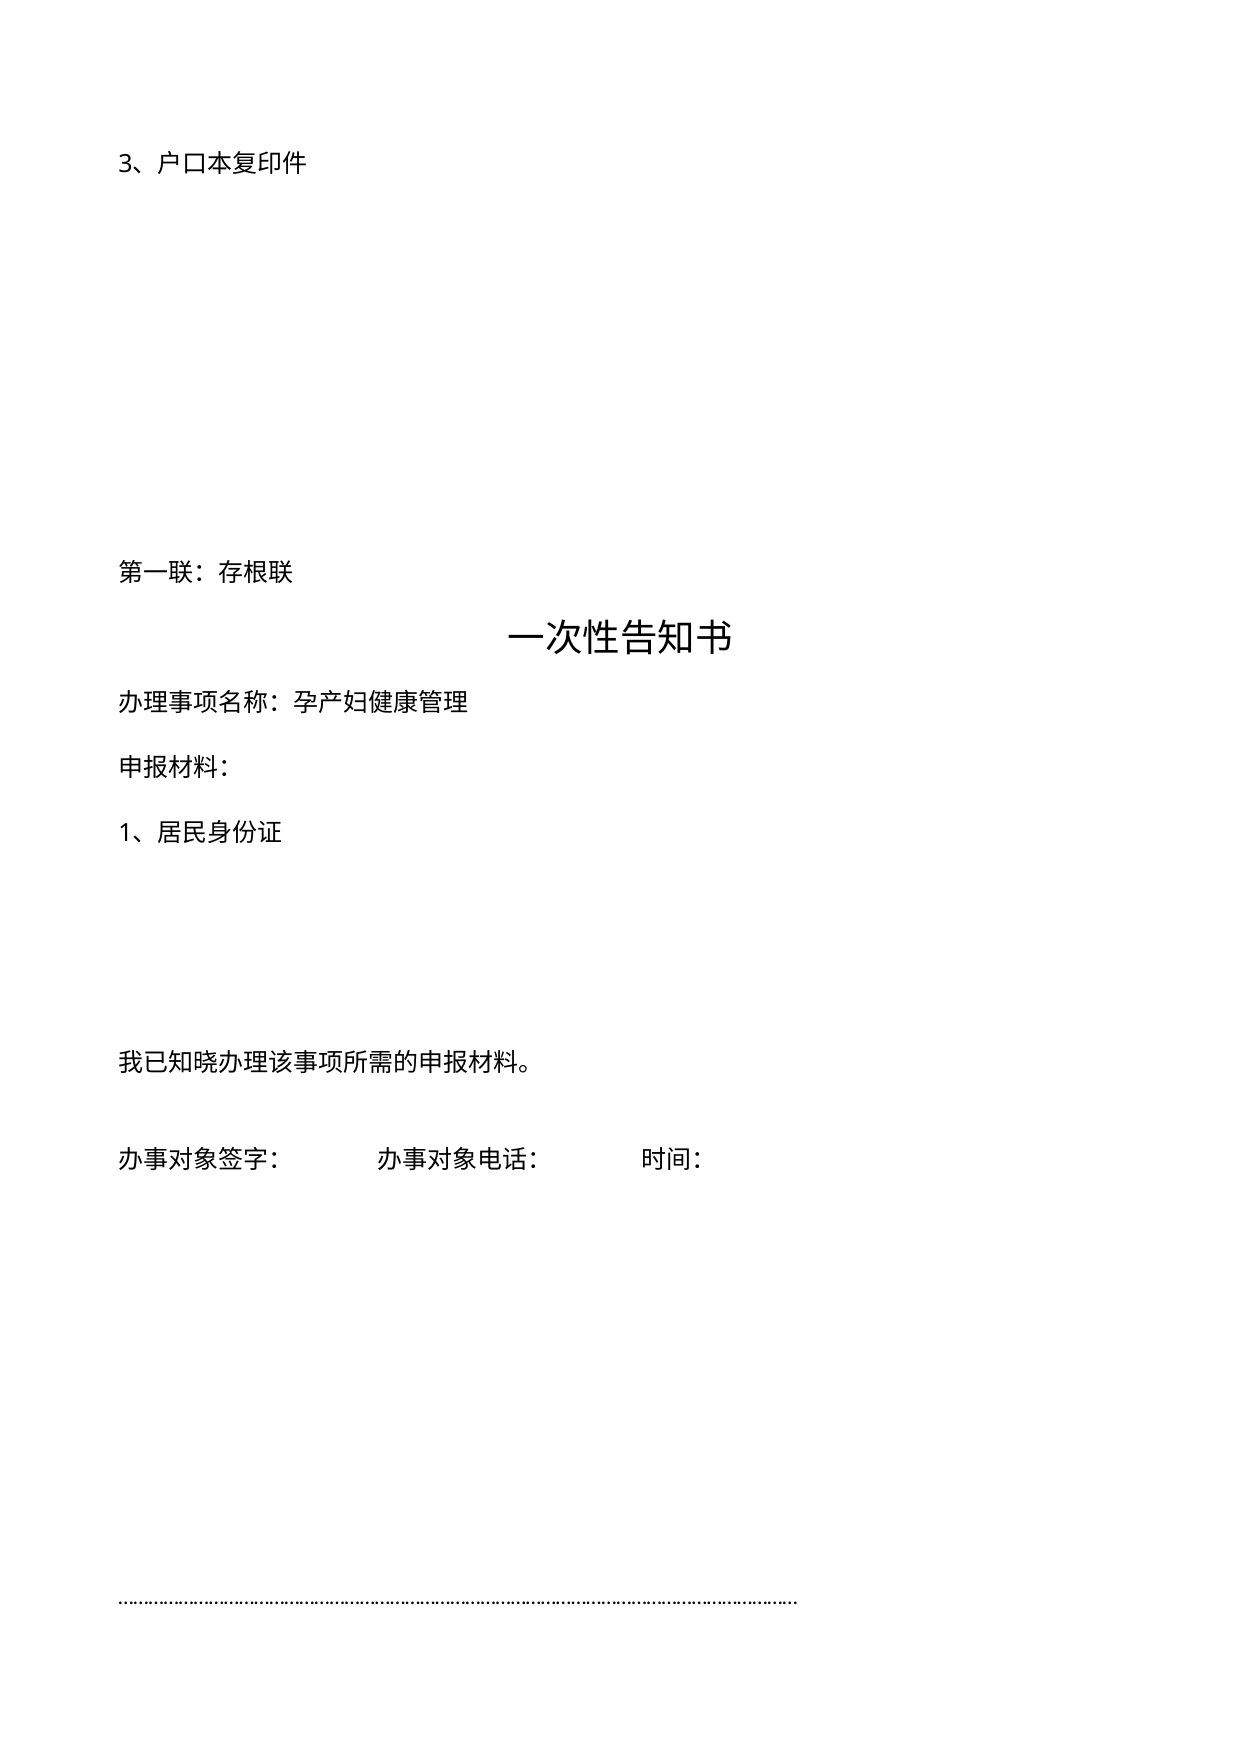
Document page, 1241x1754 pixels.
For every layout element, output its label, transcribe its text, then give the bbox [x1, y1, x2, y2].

text 我已知晓办理该事项所需的申报材料。 [118, 1028, 1122, 1093]
text 3、户口本复印件 [118, 129, 1122, 194]
text 办理事项名称：孕产妇健康管理 [118, 668, 1122, 733]
text 1、居民身份证 [118, 798, 1122, 863]
text 申报材料： [118, 733, 1122, 798]
text 第一联：存根联 [118, 538, 1122, 603]
text 一次性告知书 [118, 603, 1122, 668]
text 办事对象签字： 办事对象电话： 时间： [118, 1125, 1122, 1190]
text ……………………………………………………………………………………………………………………… [118, 1580, 1122, 1613]
